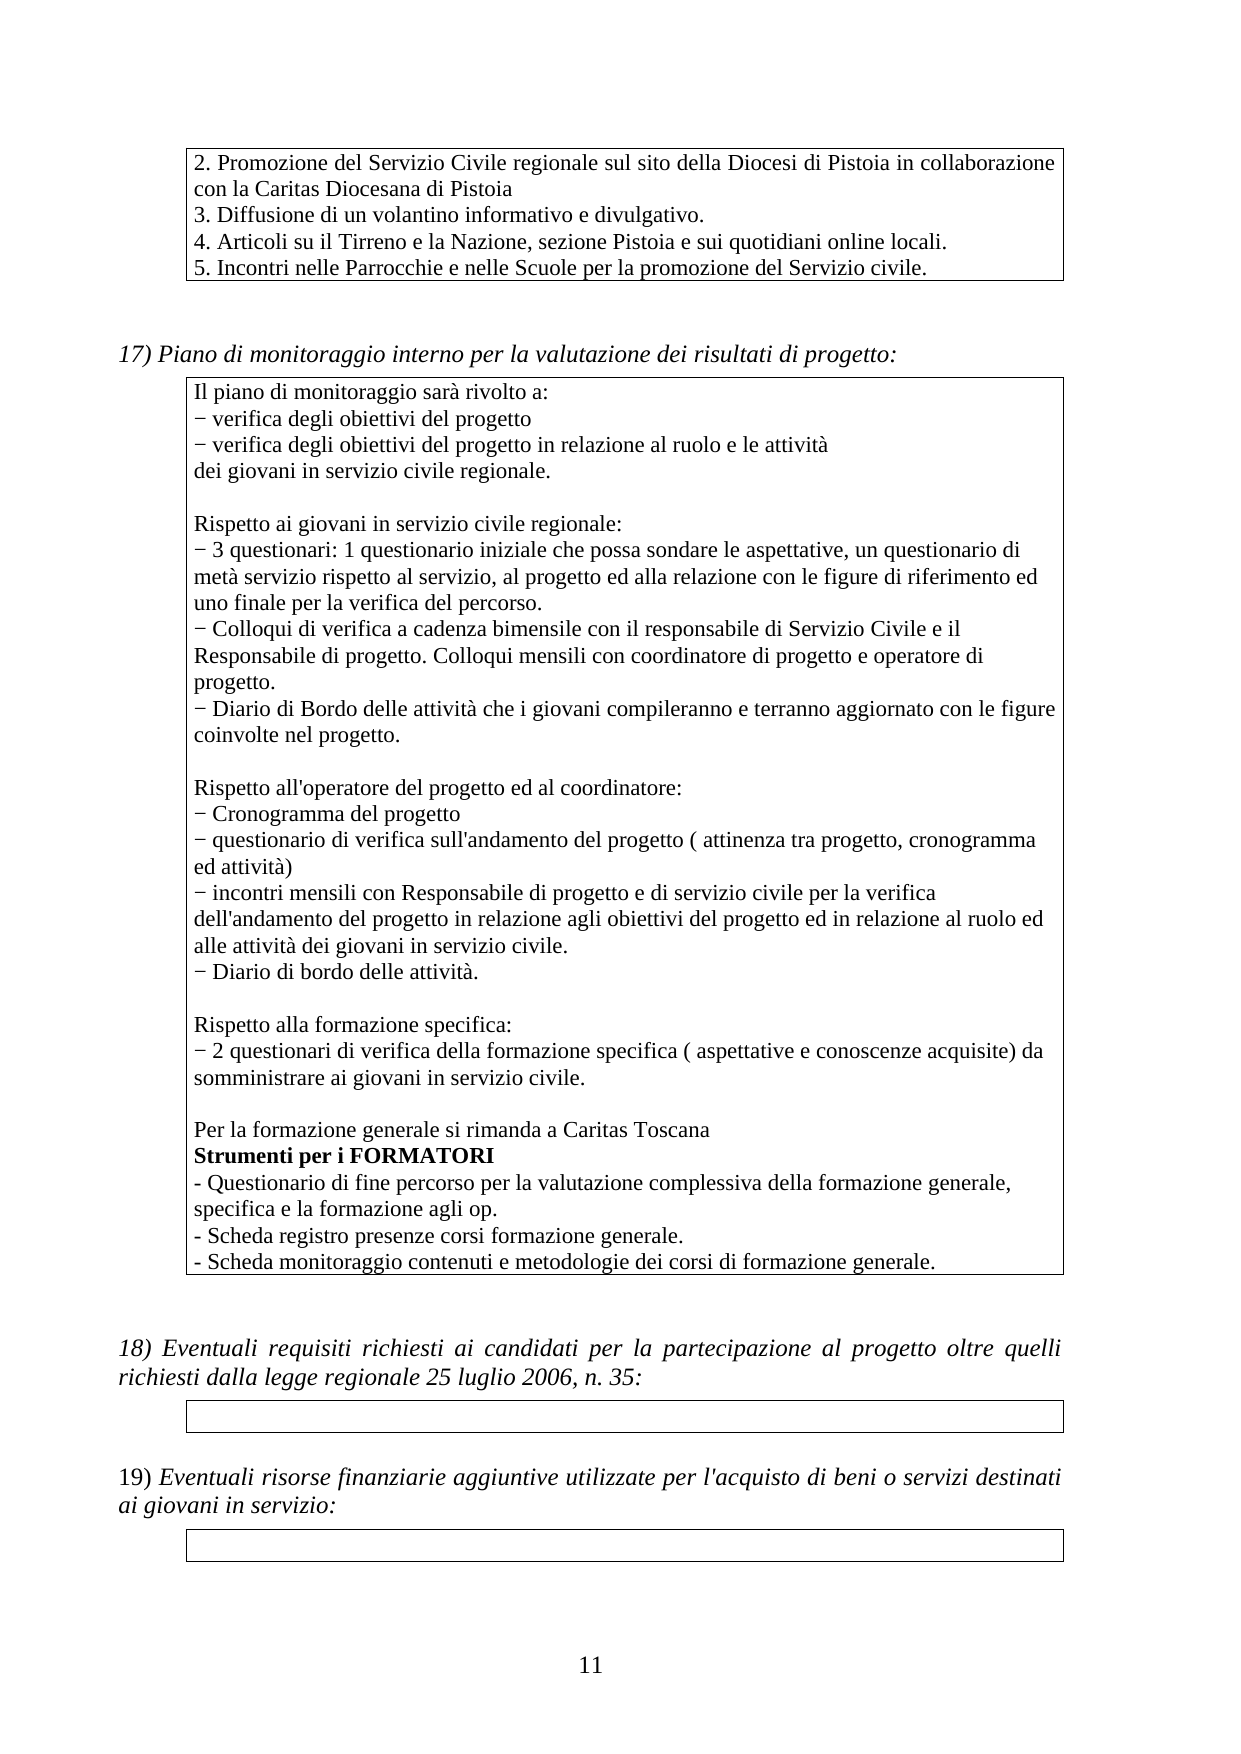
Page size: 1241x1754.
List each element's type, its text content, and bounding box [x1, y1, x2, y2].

text 18) Eventuali requisiti richiesti ai candidati per la partecipazione al progetto oltre quelli richiesti dalla legge regionale 25 luglio 2006, n. 35: [118, 1333, 1063, 1390]
table_header Il piano di monitoraggio sarà rivolto a: − verifica degli obiettivi del progetto − verifica degli obiettivi del progetto in relazione al ruolo e le attività dei giovani in servizio civile regionale. Rispetto ai giovani in servizio civile regionale: − 3 questionari: 1 questionario iniziale che possa sondare le aspettative, un questionario di metà servizio rispetto al servizio, al progetto ed alla relazione con le figure di riferimento ed uno finale per la verifica del percorso. − Colloqui di verifica a cadenza bimensile con il responsabile di Servizio Civile e il Responsabile di progetto. Colloqui mensili con coordinatore di progetto e operatore di progetto. − Diario di Bordo delle attività che i giovani compileranno e terranno aggiornato con le figure coinvolte nel progetto. Rispetto all'operatore del progetto ed al coordinatore: − Cronogramma del progetto − questionario di verifica sull'andamento del progetto ( attinenza tra progetto, cronogramma ed attività) − incontri mensili con Responsabile di progetto e di servizio civile per la verifica dell'andamento del progetto in relazione agli obiettivi del progetto ed in relazione al ruolo ed alle attività dei giovani in servizio civile. − Diario di bordo delle attività. Rispetto alla formazione specifica: − 2 questionari di verifica della formazione specifica ( aspettative e conoscenze acquisite) da somministrare ai giovani in servizio civile. Per la formazione generale si rimanda a Caritas Toscana Strumenti per i FORMATORI - Questionario di fine percorso per la valutazione complessiva della formazione generale, specifica e la formazione agli op. - Scheda registro presenze corsi formazione generale. - Scheda monitoraggio contenuti e metodologie dei corsi di formazione generale. [187, 378, 1063, 1274]
text 19) Eventuali risorse finanziarie aggiuntive utilizzate per l'acquisto di beni o servizi destinati ai giovani in servizio: [118, 1462, 1063, 1519]
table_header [187, 149, 1063, 280]
text 17) Piano di monitoraggio interno per la valutazione dei risultati di progetto: [118, 339, 1063, 368]
table_header [187, 1401, 1063, 1432]
table_header [187, 1530, 1063, 1561]
